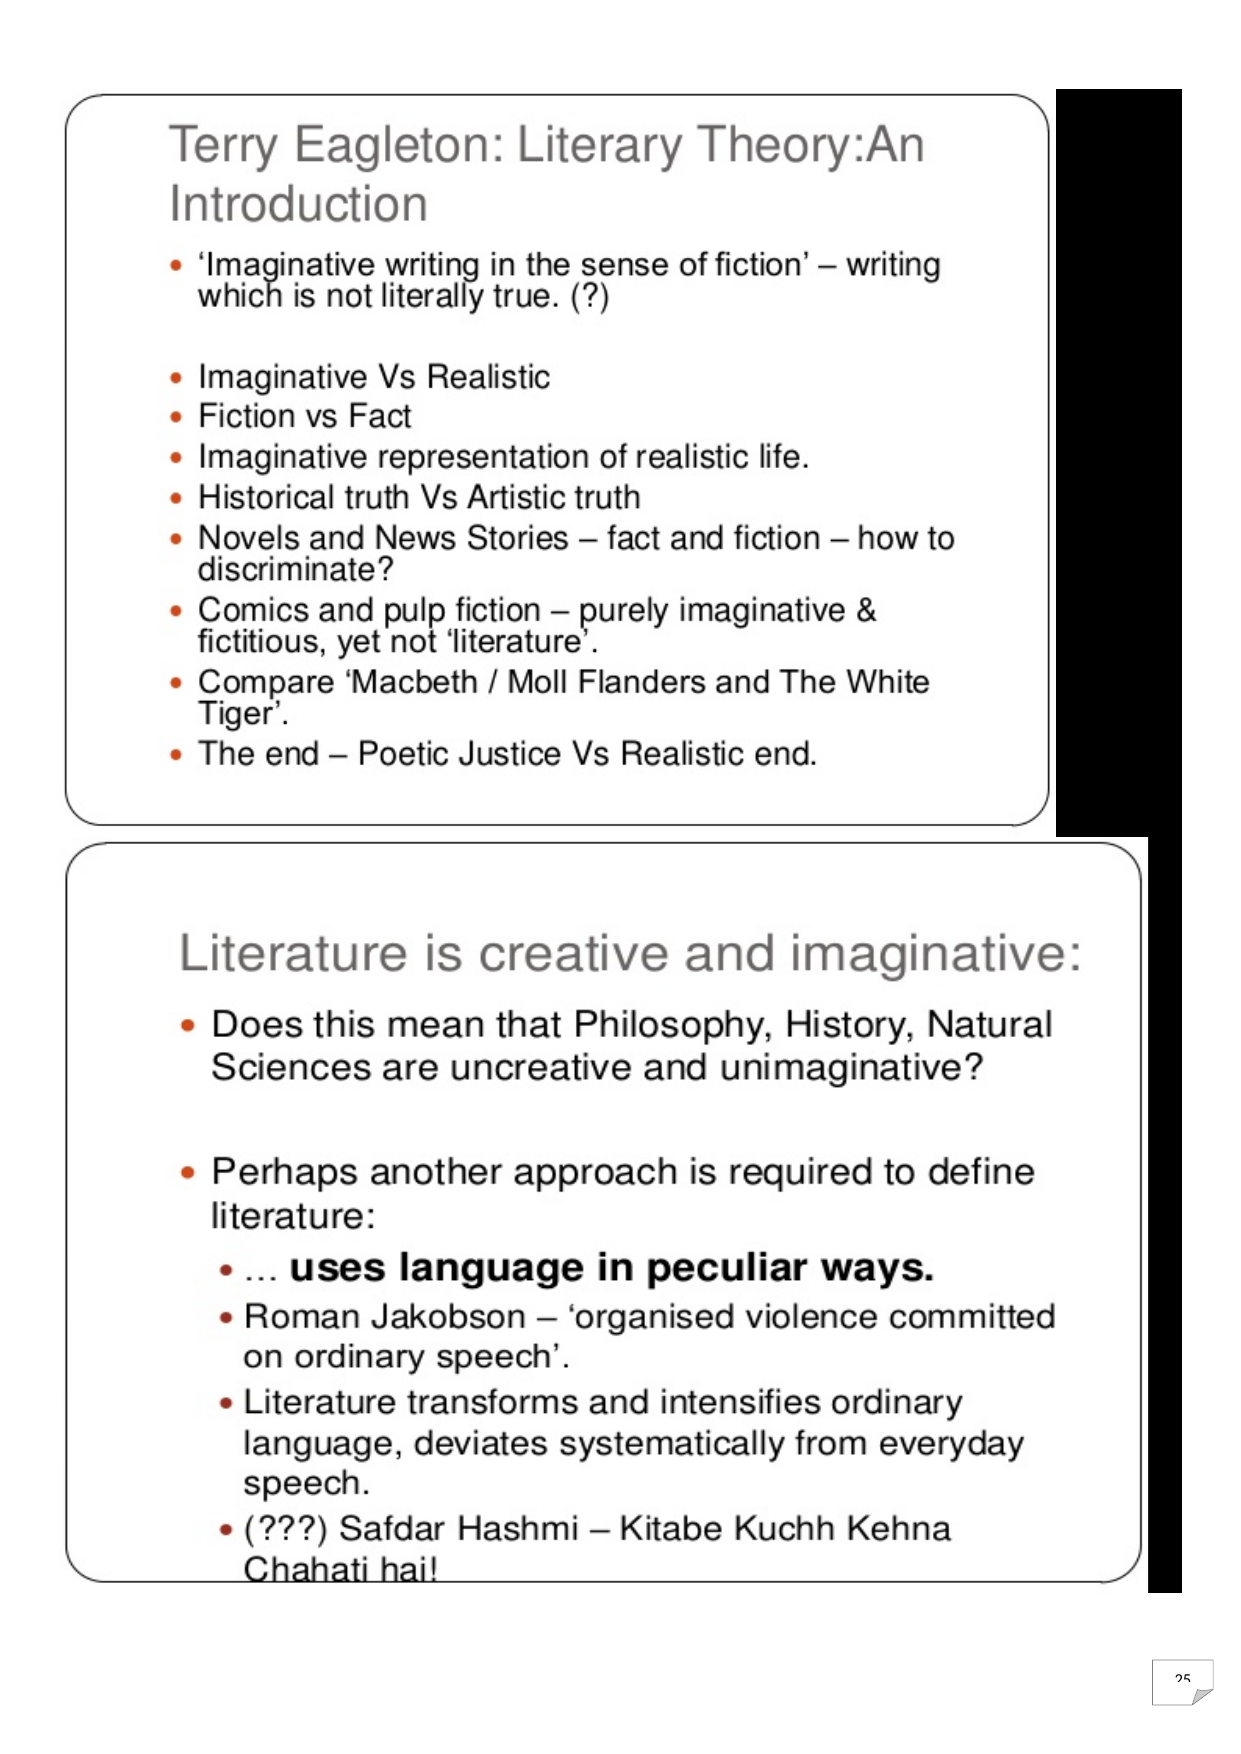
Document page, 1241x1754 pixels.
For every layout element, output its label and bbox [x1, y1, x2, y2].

picture [59, 88, 1149, 1594]
